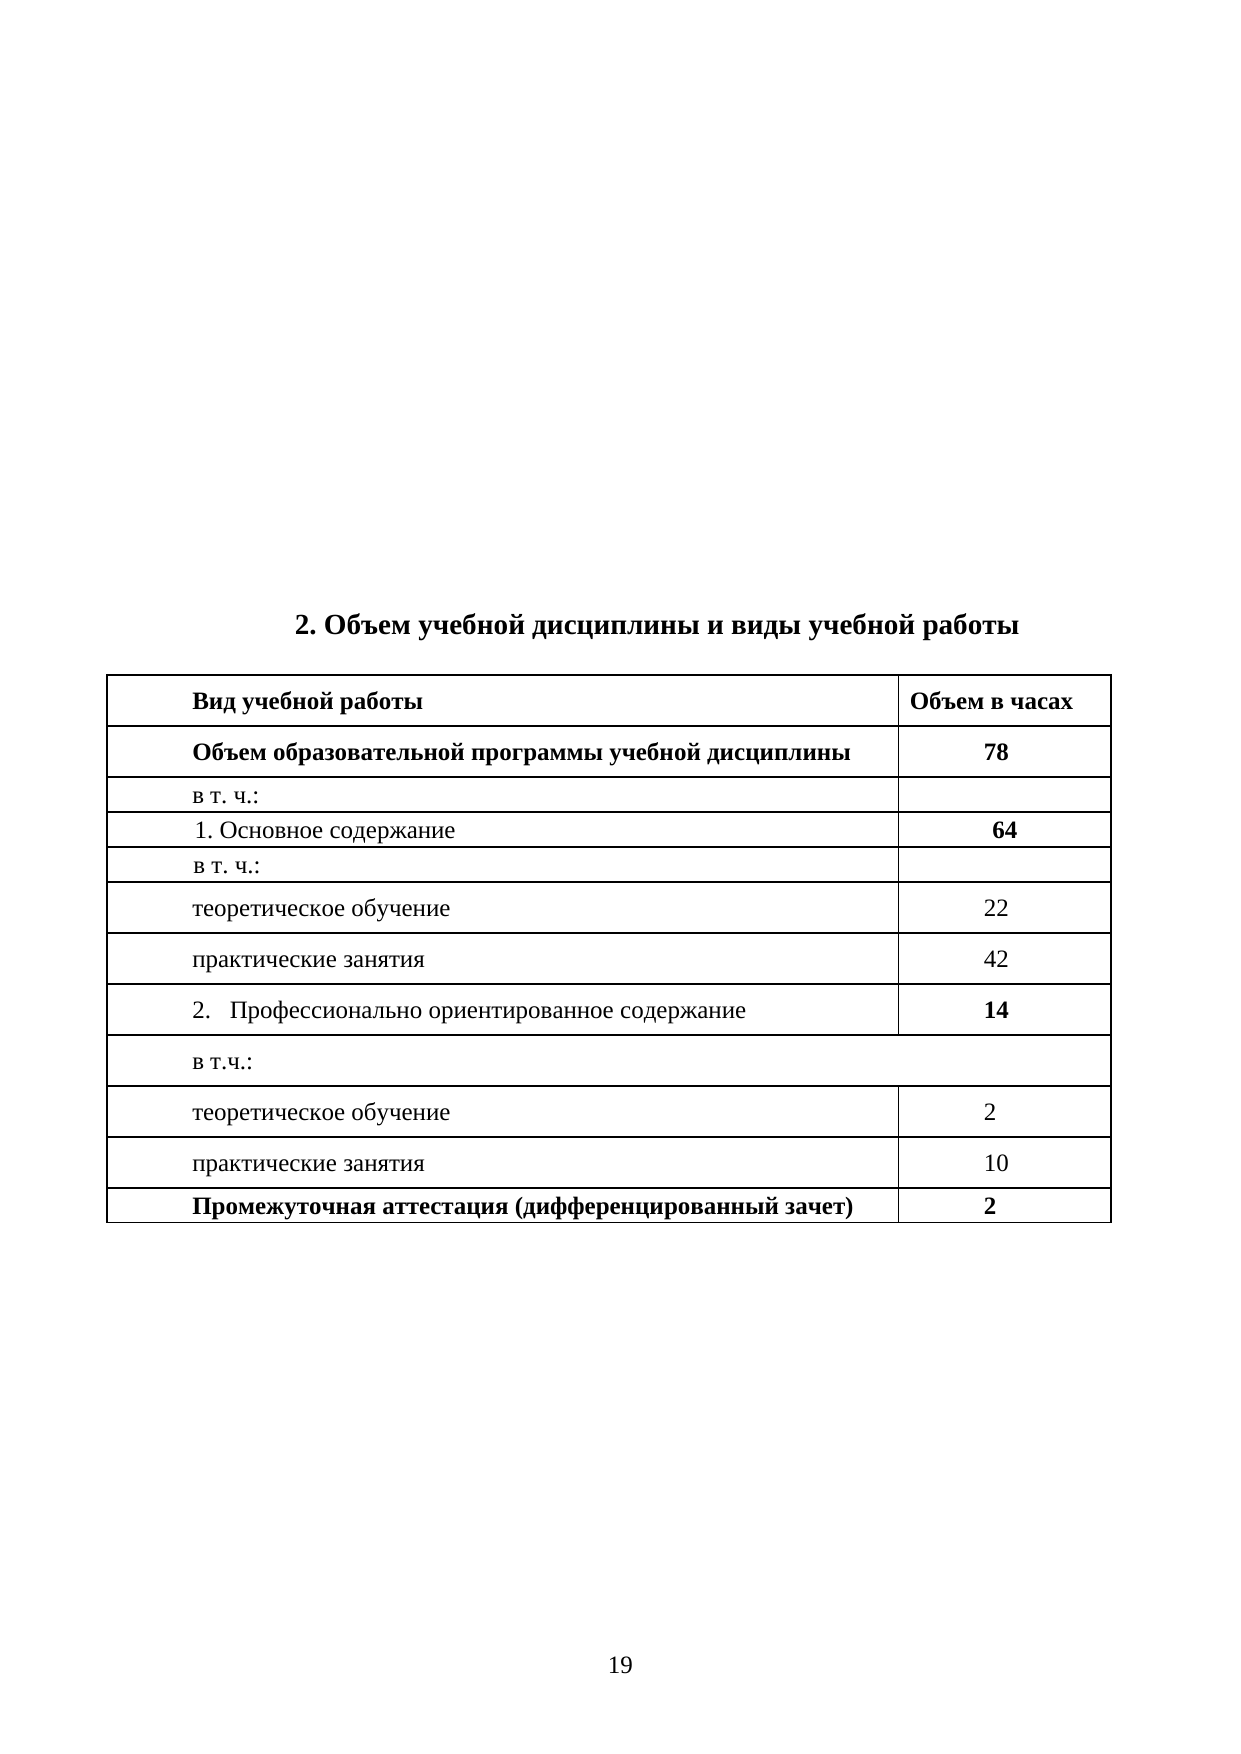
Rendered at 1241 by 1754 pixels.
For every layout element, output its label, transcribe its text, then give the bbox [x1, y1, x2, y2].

table_cell 1. Основное содержание [108, 813, 898, 846]
table_cell [899, 848, 1110, 881]
table_cell Промежуточная аттестация (дифференцированный зачет) [108, 1189, 898, 1222]
table_cell [899, 778, 1110, 811]
table_cell Профессионально ориентированное содержание [108, 985, 898, 1034]
table_cell 78 [899, 727, 1110, 776]
table_cell в т.ч.: [108, 1036, 1110, 1085]
table_cell теоретическое обучение [108, 883, 898, 932]
table_cell Объем образовательной программы учебной дисциплины [108, 727, 898, 776]
table_cell 2 [899, 1087, 1110, 1136]
table_cell 42 [899, 934, 1110, 983]
table_cell 64 [899, 813, 1110, 846]
text 2. Объем учебной дисциплины и виды учебной работы [118, 607, 1122, 640]
table_cell в т. ч.: [108, 848, 898, 881]
table_cell практические занятия [108, 1138, 898, 1187]
table_cell теоретическое обучение [108, 1087, 898, 1136]
table_cell 2 [899, 1189, 1110, 1222]
table_header Вид учебной работы [108, 676, 898, 725]
table_cell в т. ч.: [108, 778, 898, 811]
table_cell 14 [899, 985, 1110, 1034]
table_cell практические занятия [108, 934, 898, 983]
table_cell 10 [899, 1138, 1110, 1187]
table_header Объем в часах [899, 676, 1110, 725]
table_cell 22 [899, 883, 1110, 932]
